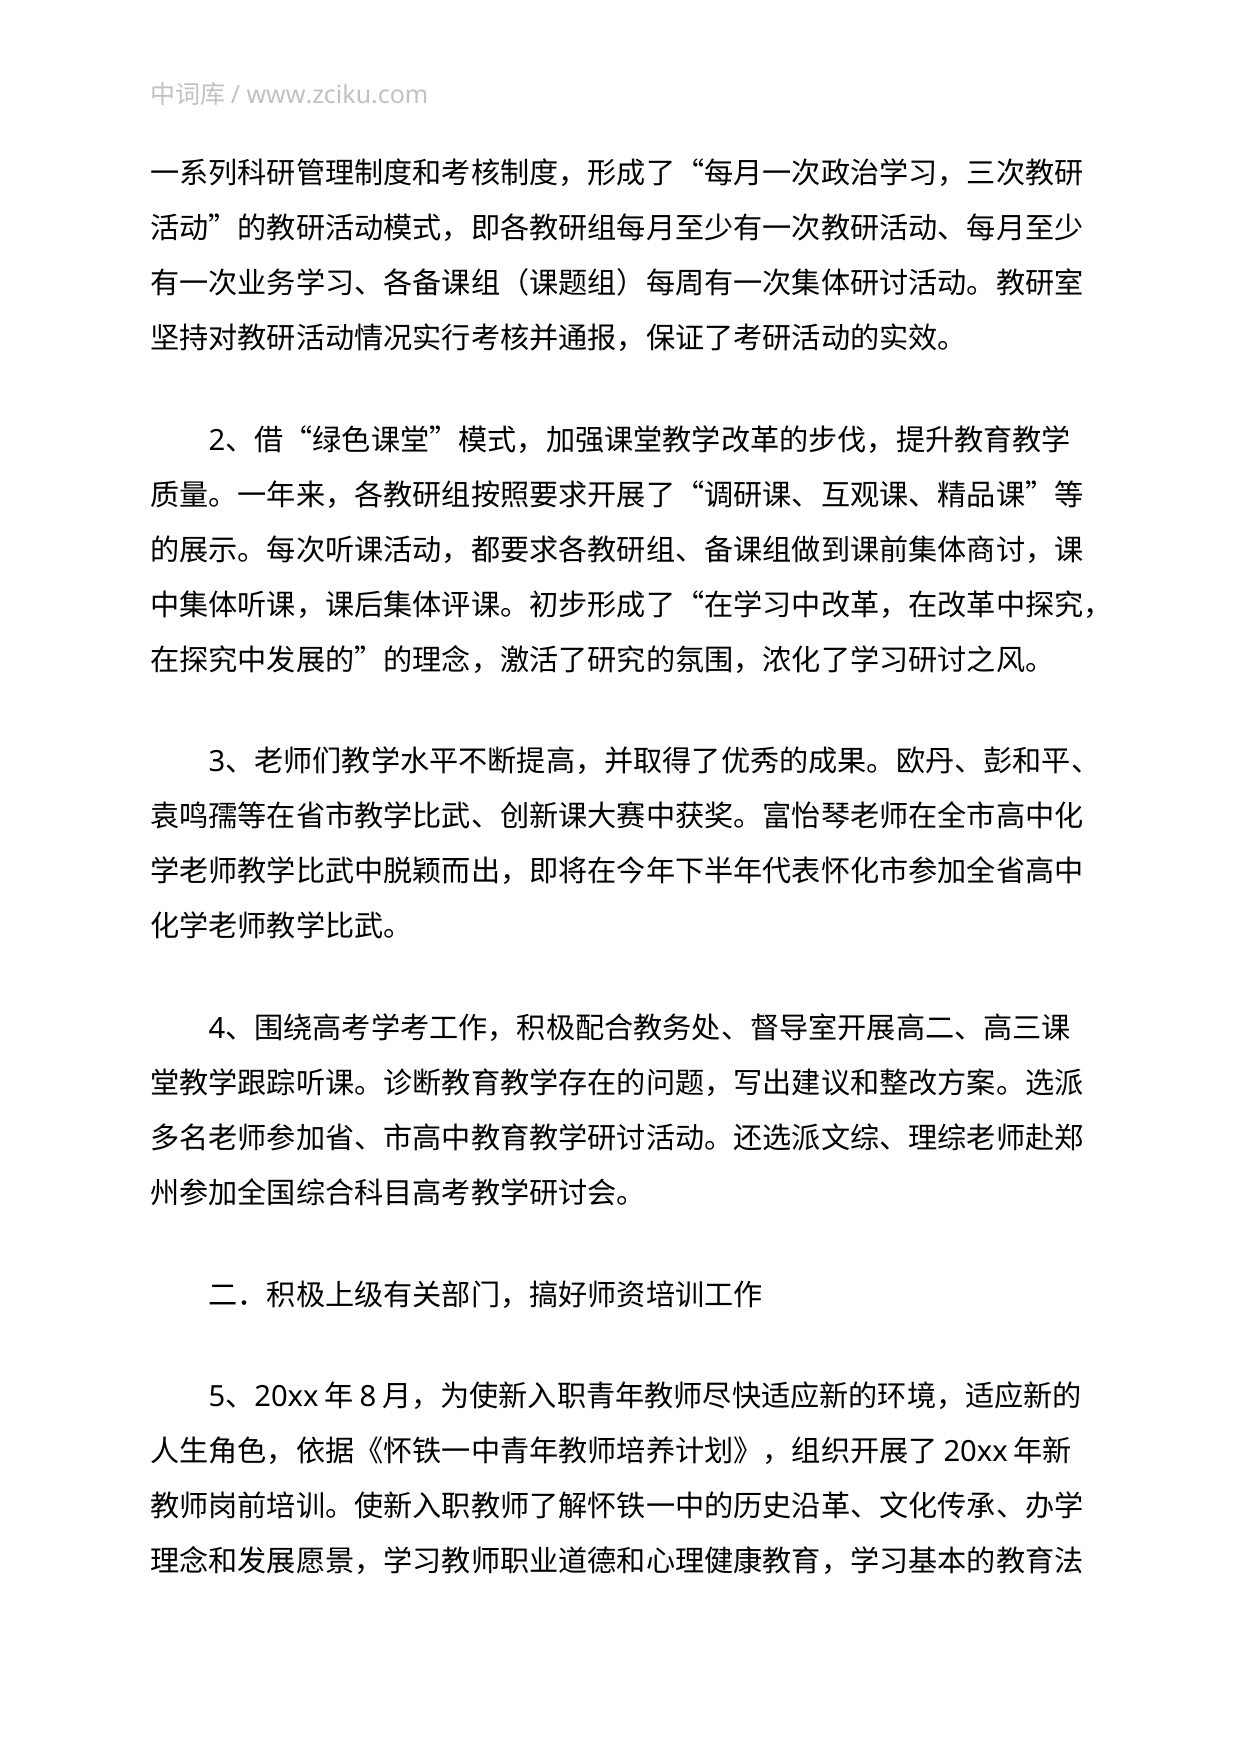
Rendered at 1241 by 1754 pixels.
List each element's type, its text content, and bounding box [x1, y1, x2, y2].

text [150, 150, 1090, 357]
text 二．积极上级有关部门，搞好师资培训工作 [150, 1271, 1090, 1313]
text 2、借“绿色课堂”模式，加强课堂教学改革的步伐，提升教育教学质量。一年来，各教研组按照要求开展了“调研课、互观课、精品课”等的展示。每次听课活动，都要求各教研组、备课组做到课前集体商讨，课中集体听课，课后集体评课。初步形成了“在学习中改革，在改革中探究，在探究中发展的”的理念，激活了研究的氛围，浓化了学习研讨之风。 [150, 416, 1090, 678]
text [150, 1373, 1090, 1580]
text 3、老师们教学水平不断提高，并取得了优秀的成果。欧丹、彭和平、袁鸣孺等在省市教学比武、创新课大赛中获奖。富怡琴老师在全市高中化学老师教学比武中脱颖而出，即将在今年下半年代表怀化市参加全省高中化学老师教学比武。 [150, 738, 1090, 945]
text 4、围绕高考学考工作，积极配合教务处、督导室开展高二、高三课堂教学跟踪听课。诊断教育教学存在的问题，写出建议和整改方案。选派多名老师参加省、市高中教育教学研讨活动。还选派文综、理综老师赴郑州参加全国综合科目高考教学研讨会。 [150, 1004, 1090, 1212]
